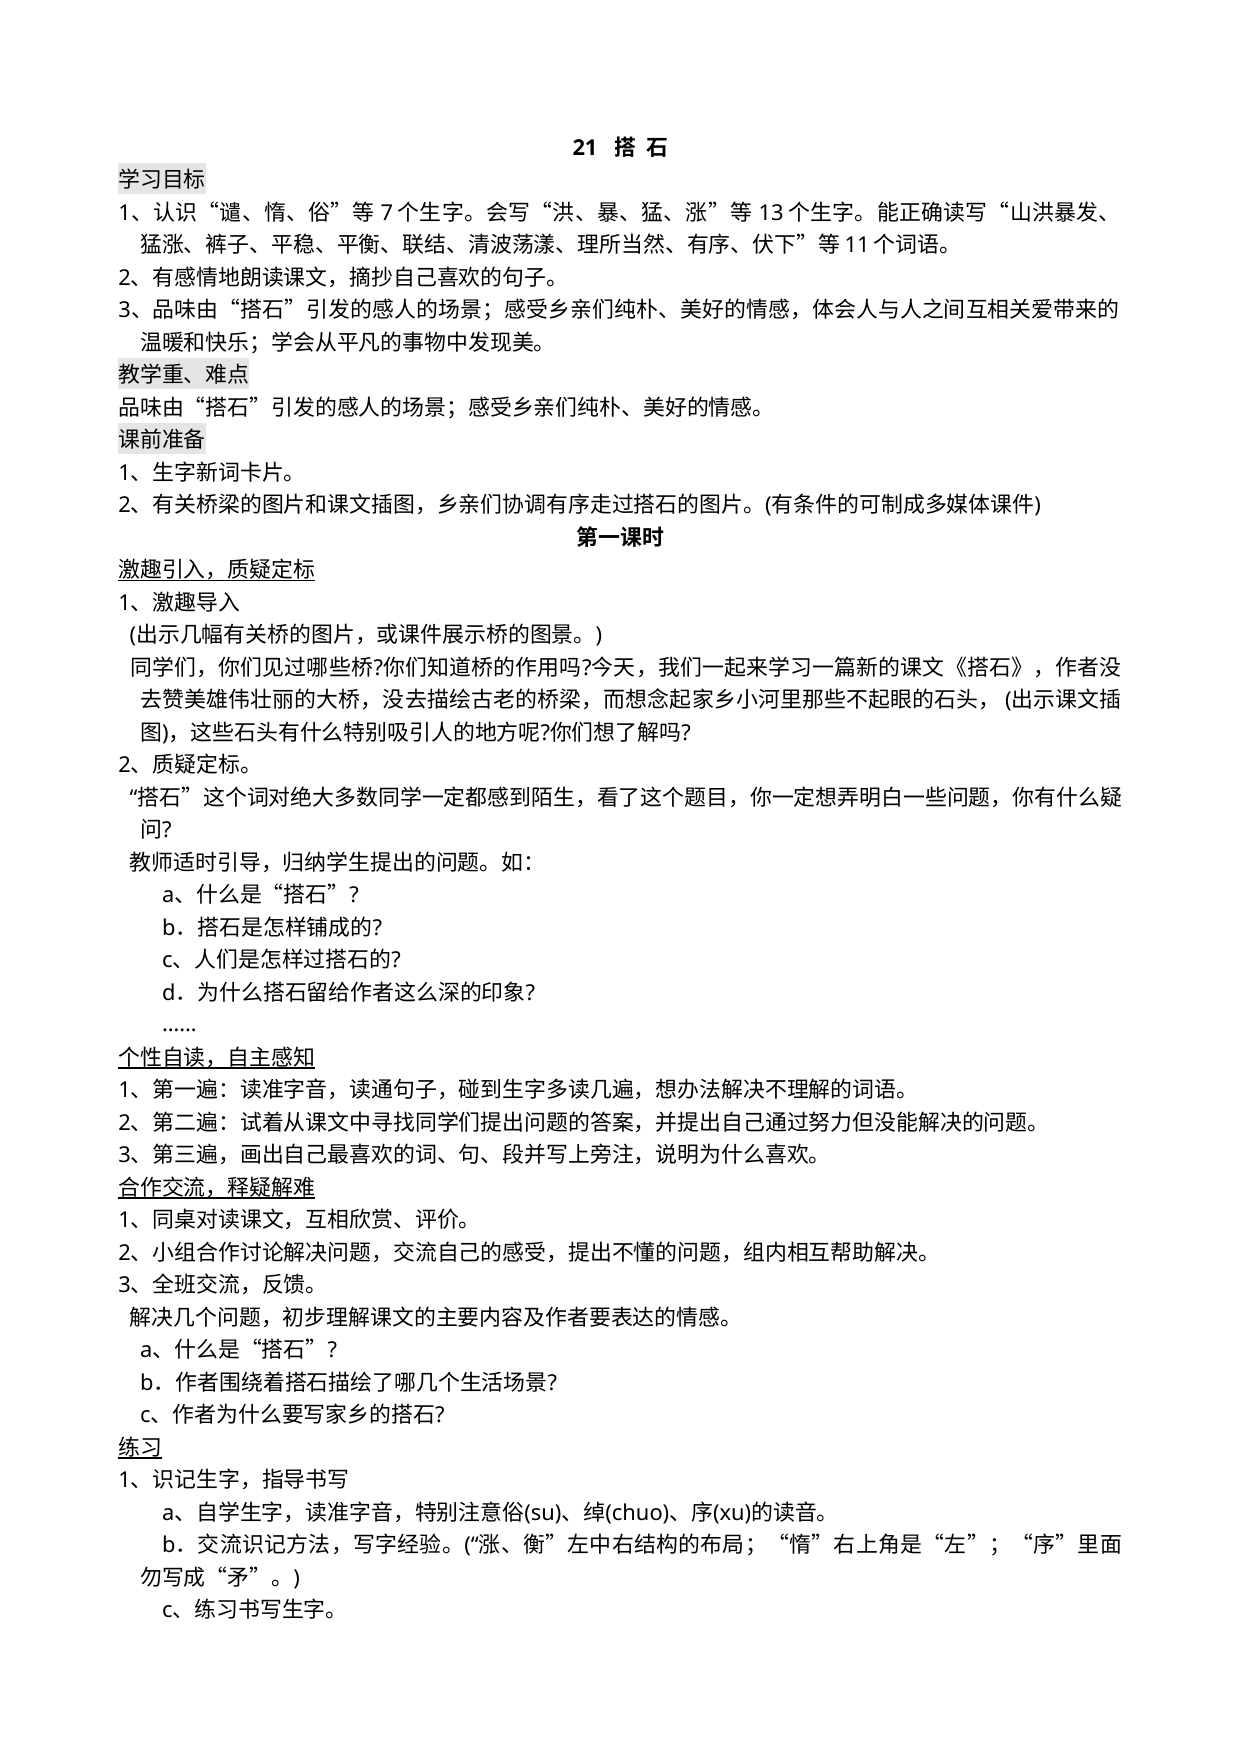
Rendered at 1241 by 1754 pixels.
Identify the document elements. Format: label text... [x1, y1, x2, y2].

text 3、第三遍，画出自己最喜欢的词、句、段并写上旁注，说明为什么喜欢。 [118, 1137, 1122, 1169]
text 1、生字新词卡片。 [118, 454, 1122, 487]
text “搭石”这个词对绝大多数同学一定都感到陌生，看了这个题目，你一定想弄明白一些问题，你有什么疑问? [118, 779, 1122, 844]
text 合作交流，释疑解难 [118, 1169, 1122, 1202]
text 激趣引入，质疑定标 [118, 552, 1122, 584]
text 3、全班交流，反馈。 [118, 1267, 1122, 1299]
text 品味由“搭石”引发的感人的场景；感受乡亲们纯朴、美好的情感。 [118, 389, 1122, 422]
text b．作者围绕着搭石描绘了哪几个生活场景? [118, 1364, 1122, 1397]
text 1、激趣导入 [118, 584, 1122, 617]
text d．为什么搭石留给作者这么深的印象? [140, 974, 1122, 1007]
text c、练习书写生字。 [140, 1592, 1122, 1624]
text 2、有感情地朗读课文，摘抄自己喜欢的句子。 [118, 259, 1122, 292]
text c、作者为什么要写家乡的搭石? [118, 1397, 1122, 1429]
text 1、同桌对读课文，互相欣赏、评价。 [118, 1202, 1122, 1234]
text 解决几个问题，初步理解课文的主要内容及作者要表达的情感。 [118, 1299, 1122, 1332]
text 2、质疑定标。 [118, 747, 1122, 779]
text 3、品味由“搭石”引发的感人的场景；感受乡亲们纯朴、美好的情感，体会人与人之间互相关爱带来的温暖和快乐；学会从平凡的事物中发现美。 [118, 292, 1122, 357]
text 教师适时引导，归纳学生提出的问题。如： [118, 844, 1122, 877]
text a、自学生字，读准字音，特别注意俗(su)、绰(chuo)、序(xu)的读音。 [140, 1494, 1122, 1527]
text 1、认识“谴、惰、俗”等7个生字。会写“洪、暴、猛、涨”等13个生字。能正确读写“山洪暴发、猛涨、裤子、平稳、平衡、联结、清波荡漾、理所当然、有序、伏下”等11个词语。 [118, 194, 1122, 259]
text 教学重、难点 [118, 357, 1122, 389]
text 课前准备 [118, 422, 1122, 454]
text 2、有关桥梁的图片和课文插图，乡亲们协调有序走过搭石的图片。(有条件的可制成多媒体课件) [118, 487, 1122, 519]
text 2、第二遍：试着从课文中寻找同学们提出问题的答案，并提出自己通过努力但没能解决的问题。 [118, 1104, 1122, 1137]
text a、什么是“搭石”? [140, 877, 1122, 909]
text …… [140, 1007, 1122, 1039]
text b．交流识记方法，写字经验。(“涨、衡”左中右结构的布局；“惰”右上角是“左”；“序”里面勿写成“矛”。) [140, 1527, 1122, 1592]
text 第一课时 [118, 519, 1122, 552]
text 同学们，你们见过哪些桥?你们知道桥的作用吗?今天，我们一起来学习一篇新的课文《搭石》，作者没去赞美雄伟壮丽的大桥，没去描绘古老的桥梁，而想念起家乡小河里那些不起眼的石头，(出示课文插图)，这些石头有什么特别吸引人的地方呢?你们想了解吗? [118, 649, 1122, 747]
text (出示几幅有关桥的图片，或课件展示桥的图景。) [118, 617, 1122, 649]
text a、什么是“搭石”? [118, 1332, 1122, 1364]
text 练习 [118, 1429, 1122, 1462]
text 学习目标 [118, 162, 1122, 194]
text 个性自读，自主感知 [118, 1039, 1122, 1072]
text 1、识记生字，指导书写 [118, 1462, 1122, 1494]
text 2、小组合作讨论解决问题，交流自己的感受，提出不懂的问题，组内相互帮助解决。 [118, 1234, 1122, 1267]
text 21 搭 石 [118, 129, 1122, 162]
text c、人们是怎样过搭石的? [140, 942, 1122, 974]
text b．搭石是怎样铺成的? [140, 909, 1122, 942]
text 1、第一遍：读准字音，读通句子，碰到生字多读几遍，想办法解决不理解的词语。 [118, 1072, 1122, 1104]
